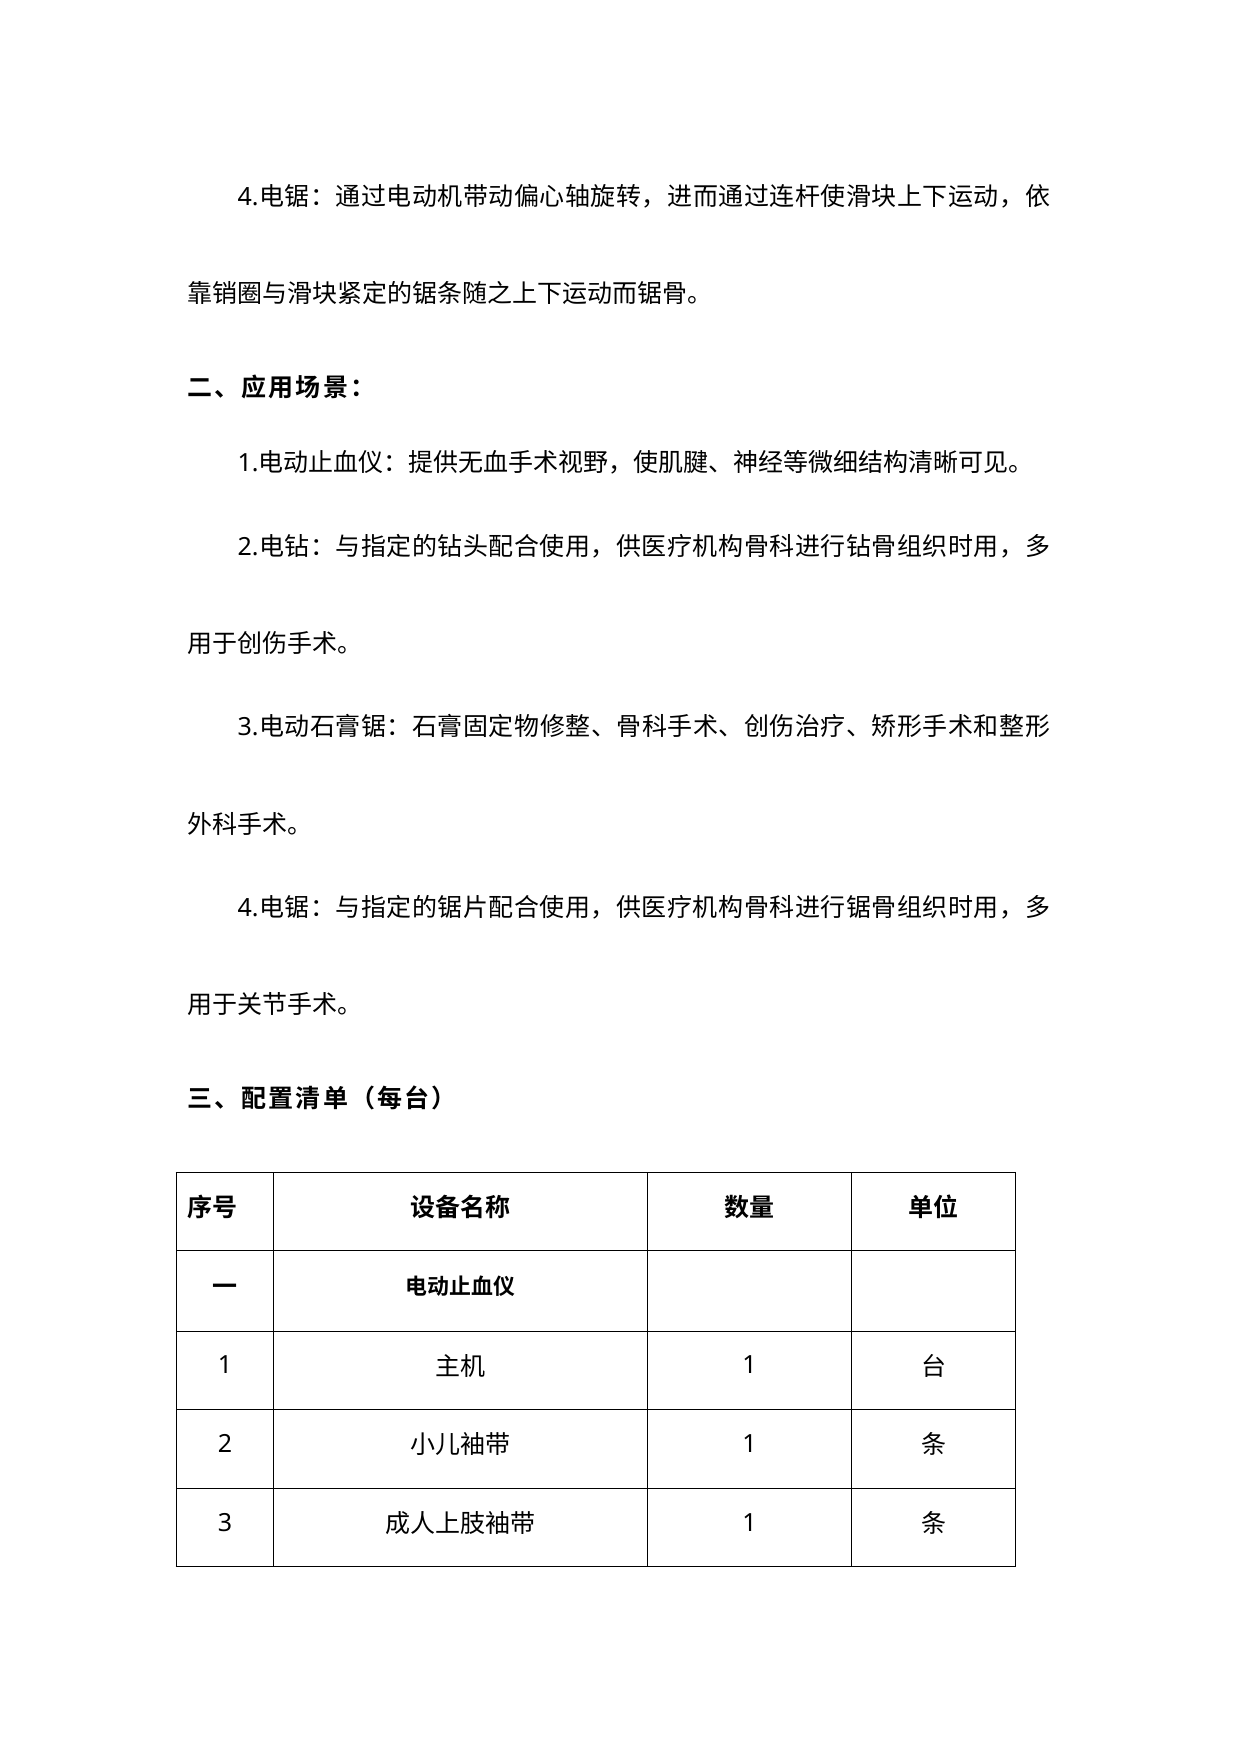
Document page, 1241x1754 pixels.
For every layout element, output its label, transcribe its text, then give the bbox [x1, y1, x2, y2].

table_header 单位 [852, 1173, 1015, 1250]
table_cell 条 [852, 1489, 1015, 1566]
table_header 数量 [648, 1173, 851, 1250]
text 3.电动石膏锯：石膏固定物修整、骨科手术、创伤治疗、矫形手术和整形外科手术。 [187, 692, 1053, 855]
table_cell 1 [648, 1332, 851, 1409]
table_cell 一 [177, 1251, 273, 1331]
text 4.电锯：通过电动机带动偏心轴旋转，进而通过连杆使滑块上下运动，依靠销圈与滑块紧定的锯条随之上下运动而锯骨。 [187, 162, 1053, 324]
table_cell 1 [648, 1489, 851, 1566]
table_cell 主机 [274, 1332, 647, 1409]
subtitle 配置清单（每台） [187, 1064, 1053, 1129]
table_header 序号 [177, 1173, 273, 1250]
table_cell 2 [177, 1410, 273, 1488]
table_cell 台 [852, 1332, 1015, 1409]
table_cell 成人上肢袖带 [274, 1489, 647, 1566]
table_cell 条 [852, 1410, 1015, 1488]
text 4.电锯：与指定的锯片配合使用，供医疗机构骨科进行锯骨组织时用，多用于关节手术。 [187, 873, 1053, 1035]
table_cell 电动止血仪 [274, 1251, 647, 1331]
table_cell [648, 1251, 851, 1331]
subtitle 应用场景： [187, 353, 1053, 418]
table_header 设备名称 [274, 1173, 647, 1250]
text 2.电钻：与指定的钻头配合使用，供医疗机构骨科进行钻骨组织时用，多用于创伤手术。 [187, 512, 1053, 674]
table_cell 1 [648, 1410, 851, 1488]
text 1.电动止血仪：提供无血手术视野，使肌腱、神经等微细结构清晰可见。 [187, 428, 1053, 493]
table_cell 1 [177, 1332, 273, 1409]
table_cell [852, 1251, 1015, 1331]
table_cell 小儿袖带 [274, 1410, 647, 1488]
table_cell 3 [177, 1489, 273, 1566]
